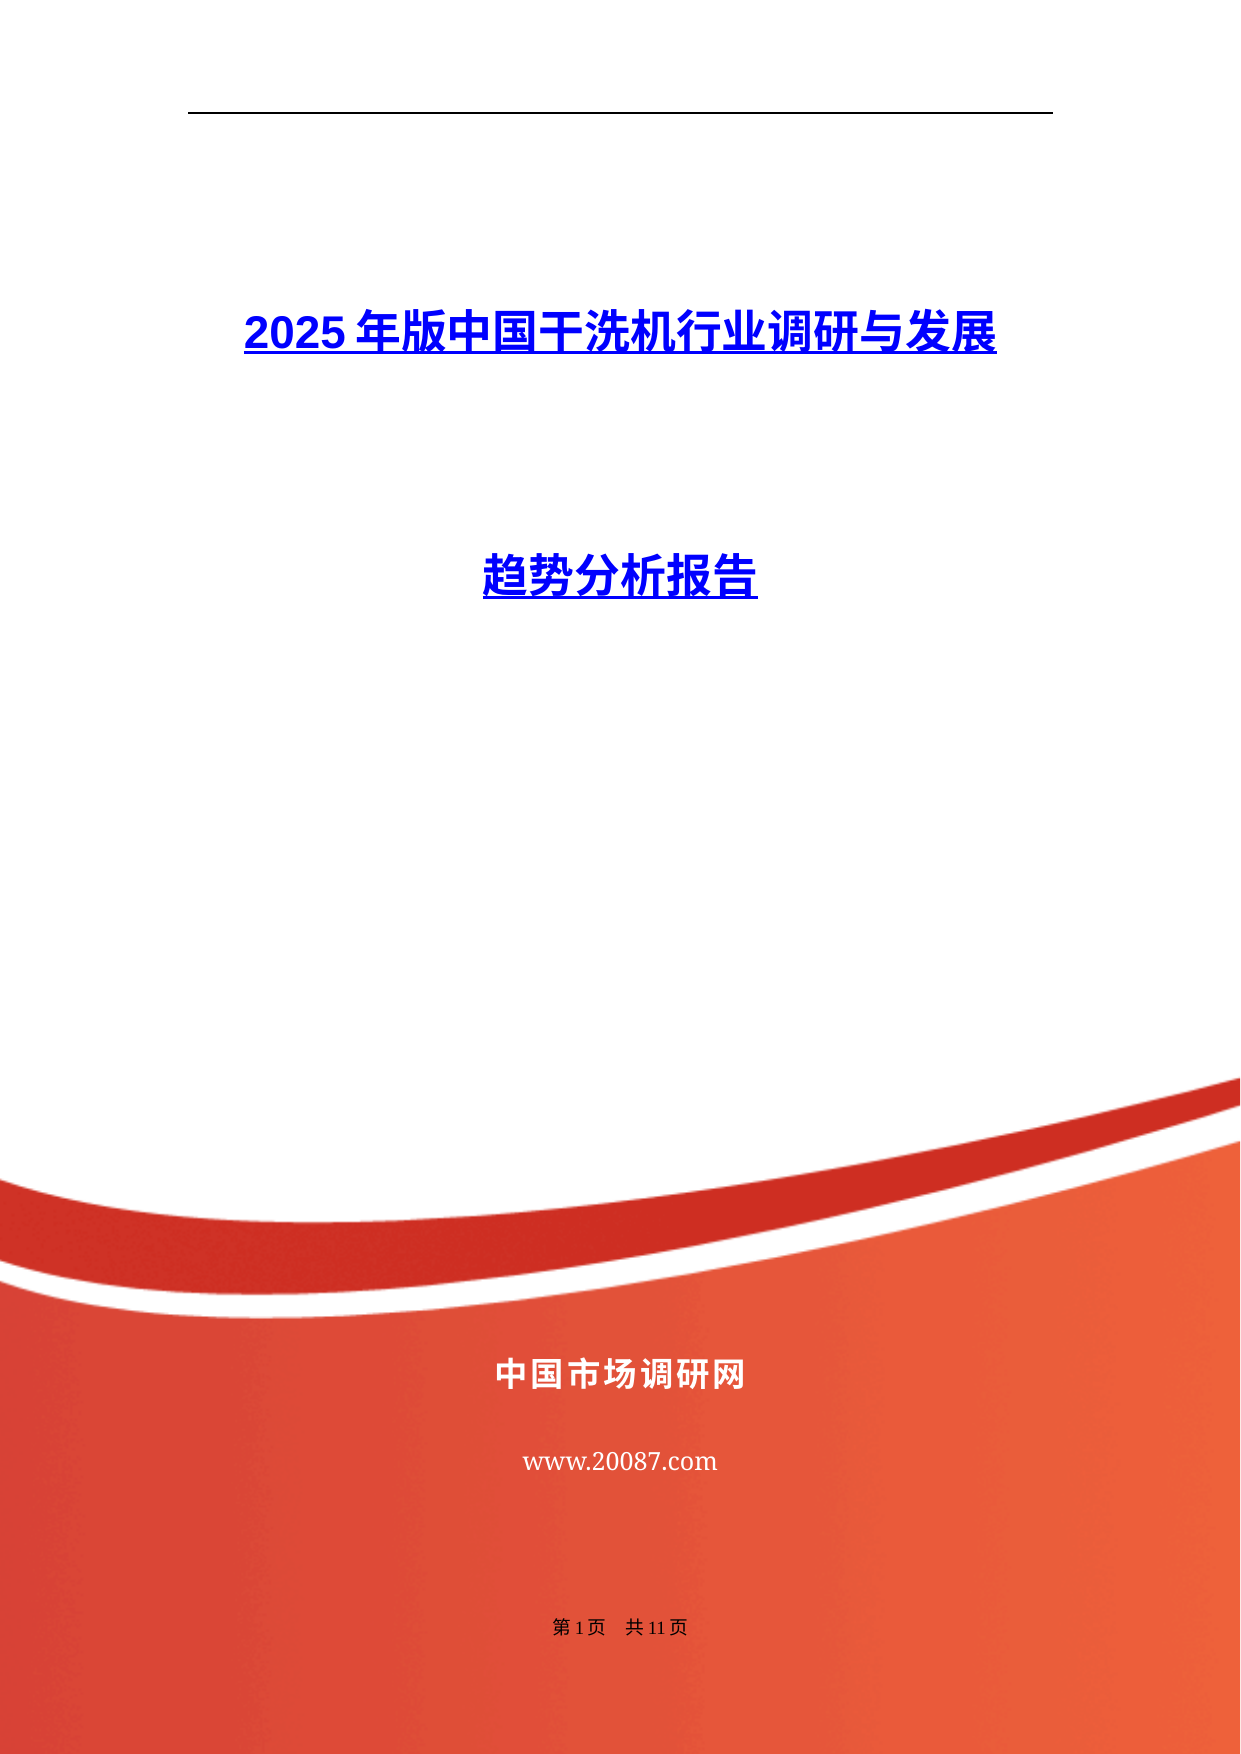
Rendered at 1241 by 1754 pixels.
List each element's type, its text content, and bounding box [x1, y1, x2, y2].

subtitle 中国市场调研网 [187, 1339, 1053, 1404]
picture [0, 1006, 1241, 1754]
text www.20087.com [187, 1428, 1053, 1493]
table_header 2025年版中国干洗机行业调研与发展趋势分析报告 [188, 207, 1053, 773]
